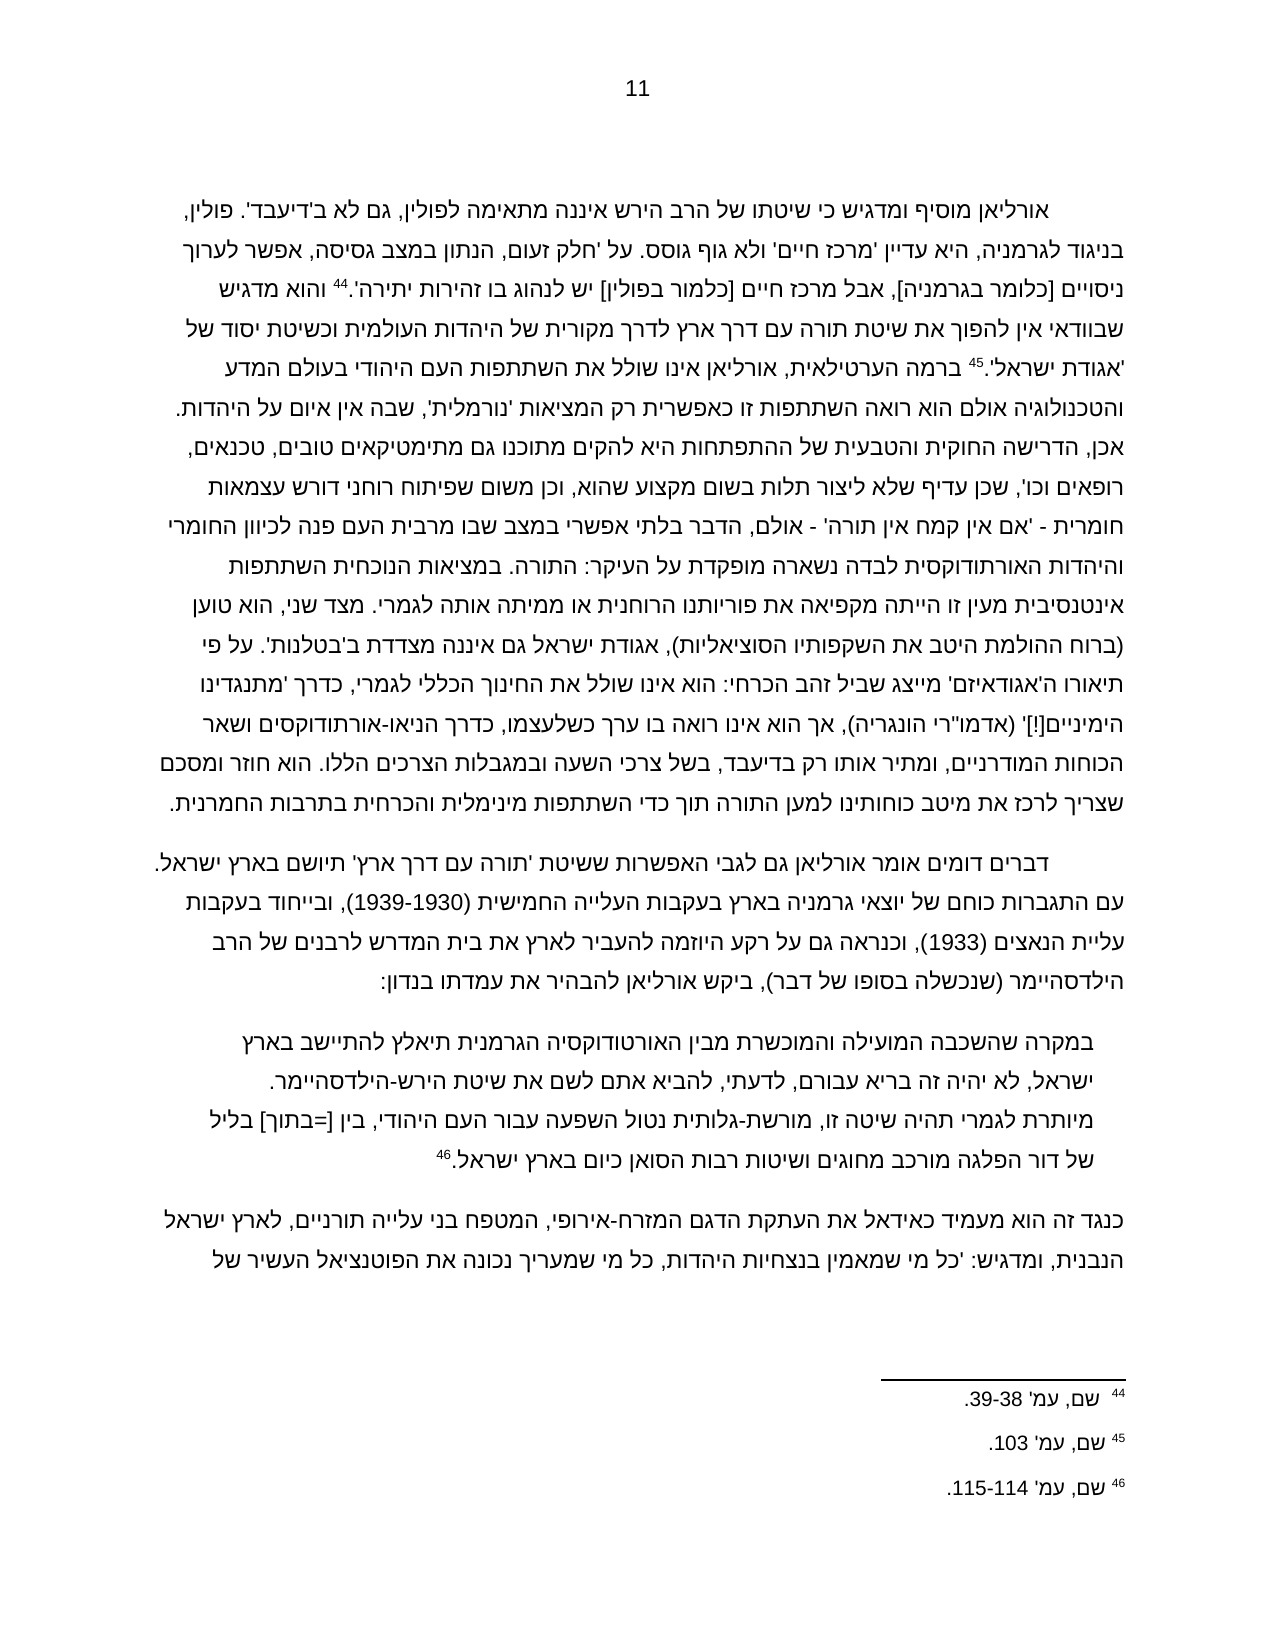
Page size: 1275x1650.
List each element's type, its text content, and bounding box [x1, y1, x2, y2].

text אורליאן מוסיף ומדגיש כי שיטתו של הרב הירש איננה מתאימה לפולין, גם לא ב'דיעבד'. פולין, בניגוד לגרמניה, היא עדיין 'מרכז חיים' ולא גוף גוסס. על 'חלק זעום, הנתון במצב גסיסה, אפשר לערוך ניסויים [כלומר בגרמניה], אבל מרכז חיים [כלמור בפולין] יש לנהוג בו זהירות יתירה'. והוא מדגיש שבוודאי אין להפוך את שיטת תורה עם דרך ארץ לדרך מקורית של היהדות העולמית וכשיטת יסוד של 'אגודת ישראל'. ברמה הערטילאית, אורליאן אינו שולל את השתתפות העם היהודי בעולם המדע והטכנולוגיה אולם הוא רואה השתתפות זו כאפשרית רק המציאות 'נורמלית', שבה אין איום על היהדות. אכן, הדרישה החוקית והטבעית של ההתפתחות היא להקים מתוכנו גם מתימטיקאים טובים, טכנאים, רופאים וכו', שכן עדיף שלא ליצור תלות בשום מקצוע שהוא, וכן משום שפיתוח רוחני דורש עצמאות חומרית - 'אם אין קמח אין תורה' - אולם, הדבר בלתי אפשרי במצב שבו מרבית העם פנה לכיוון החומרי והיהדות האורתודוקסית לבדה נשארה מופקדת על העיקר: התורה. במציאות הנוכחית השתתפות אינטנסיבית מעין זו הייתה מקפיאה את פוריותנו הרוחנית או ממיתה אותה לגמרי. מצד שני, הוא טוען (ברוח ההולמת היטב את השקפותיו הסוציאליות), אגודת ישראל גם איננה מצדדת ב'בטלנות'. על פי תיאורו ה'אגודאיזם' מייצג שביל זהב הכרחי: הוא אינו שולל את החינוך הכללי לגמרי, כדרך 'מתנגדינו הימיניים[!]' (אדמו"רי הונגריה), אך הוא אינו רואה בו ערך כשלעצמו, כדרך הניאו-אורתודוקסים ושאר הכוחות המודרניים, ומתיר אותו רק בדיעבד, בשל צרכי השעה ובמגבלות הצרכים הללו. הוא חוזר ומסכם שצריך לרכז את מיטב כוחותינו למען התורה תוך כדי השתתפות מינימלית והכרחית בתרבות החמרנית. [150, 197, 1125, 816]
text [150, 1207, 1125, 1313]
text דברים דומים אומר אורליאן גם לגבי האפשרות ששיטת 'תורה עם דרך ארץ' תיושם בארץ ישראל. עם התגברות כוחם של יוצאי גרמניה בארץ בעקבות העלייה החמישית (1939-1930), ובייחוד בעקבות עליית הנאצים (1933), וכנראה גם על רקע היוזמה להעביר לארץ את בית המדרש לרבנים של הרב הילדסהיימר (שנכשלה בסופו של דבר), ביקש אורליאן להבהיר את עמדתו בנדון: [150, 850, 1125, 994]
text במקרה שהשכבה המועילה והמוכשרת מבין האורטודוקסיה הגרמנית תיאלץ להתיישב בארץ ישראל, לא יהיה זה בריא עבורם, לדעתי, להביא אתם לשם את שיטת הירש-הילדסהיימר. מיותרת לגמרי תהיה שיטה זו, מורשת-גלותית נטול השפעה עבור העם היהודי, בין [=בתוך] בליל של דור הפלגה מורכב מחוגים ושיטות רבות הסואן כיום בארץ ישראל. [194, 1028, 1095, 1173]
